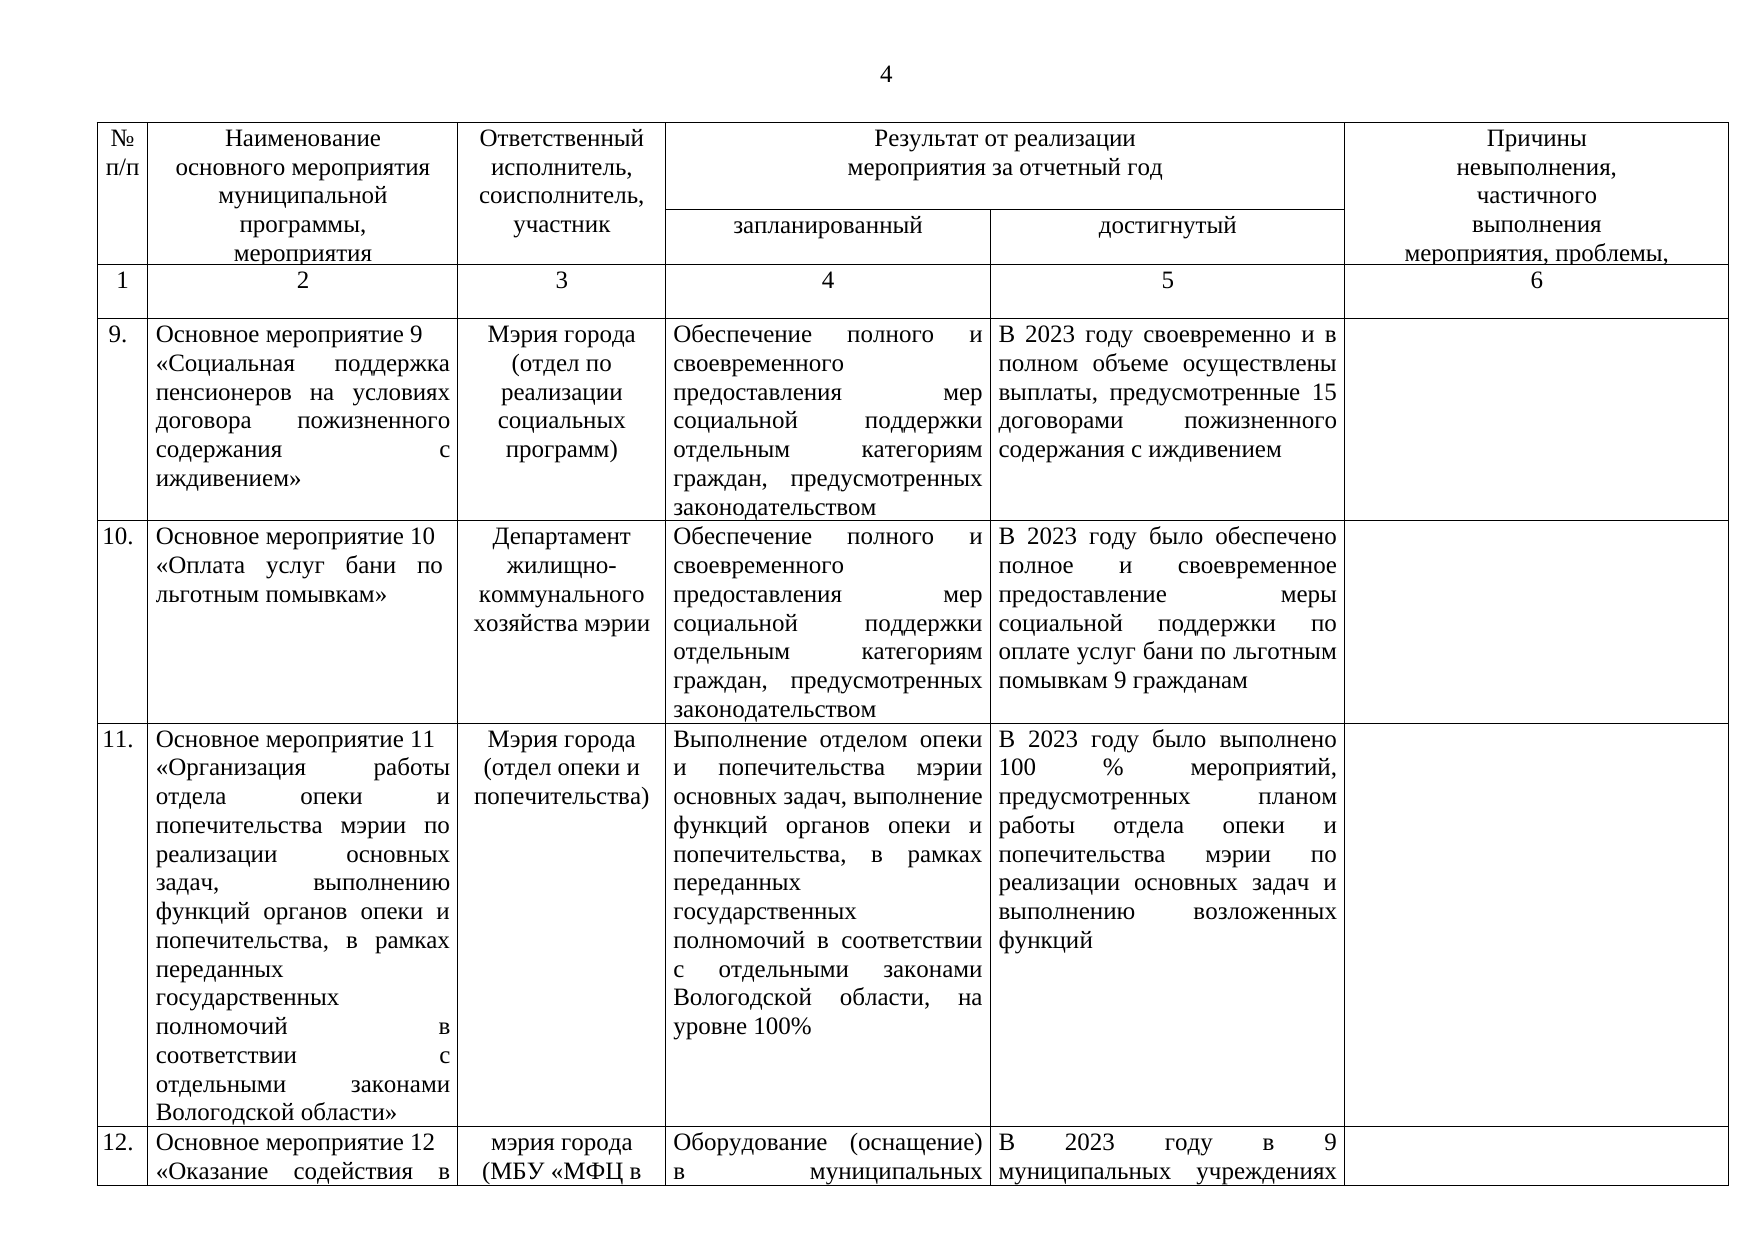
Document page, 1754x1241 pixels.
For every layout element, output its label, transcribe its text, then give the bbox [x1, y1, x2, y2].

table_cell [1345, 1127, 1728, 1185]
table_cell В 2023 году было выполнено 100 % мероприятий, предусмотренных планом работы отдела опеки и попечительства мэрии по реализации основных задач и выполнению возложенных функций [991, 724, 1344, 1126]
table_cell достигнутый [991, 210, 1344, 264]
table_header № п/п [98, 123, 147, 264]
table_cell [1345, 521, 1728, 723]
table_cell 1 [98, 265, 147, 318]
table_cell Основное мероприятие 10 «Оплата услуг бани по льготным помывкам» [148, 521, 457, 723]
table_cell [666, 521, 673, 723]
table_cell Обеспечение полного и своевременного предоставления мер социальной поддержки отдельным категориям граждан, предусмотренных законодательством [666, 319, 990, 520]
table_cell В 2023 году было обеспечено полное и своевременное предоставление меры социальной поддержки по оплате услуг бани по льготным помывкам 9 гражданам [991, 521, 1344, 723]
table_cell запланированный [666, 210, 990, 264]
table_cell 9. [98, 319, 147, 520]
table_header Наименование основного мероприятия муниципальной программы, мероприятия [148, 123, 457, 264]
table_cell Выполнение отделом опеки и попечительства мэрии основных задач, выполнение функций органов опеки и попечительства, в рамках переданных государственных полномочий в соответствии с отдельными законами Вологодской области, на уровне 100% [666, 724, 990, 1126]
table_cell Основное мероприятие 11 «Организация работы отдела опеки и попечительства мэрии по реализации основных задач, выполнению функций органов опеки и попечительства, в рамках переданных государственных полномочий в соответствии с отдельными законами Вологодской области» [148, 724, 457, 1126]
table_cell 10. [98, 521, 147, 723]
table_cell Обеспечение полного и своевременного предоставления мер социальной поддержки отдельным категориям граждан, предусмотренных законодательством [844, 521, 990, 723]
table_cell 2 [148, 265, 457, 318]
table_header Результат от реализации мероприятия за отчетный год [666, 123, 1344, 209]
table_cell В 2023 году своевременно и в полном объеме осуществлены выплаты, предусмотренные 15 договорами пожизненного содержания с иждивением [991, 319, 1344, 520]
table_header Причины невыполнения, частичного выполнения мероприятия, проблемы, возникшие в ходе реализации мероприятия* [1345, 123, 1728, 264]
table_header Ответственный исполнитель, соисполнитель, участник [458, 123, 665, 264]
table_cell Мэрия города (отдел по реализации социальных программ) [458, 319, 665, 520]
table_cell 4 [666, 265, 990, 318]
table_cell 6 [1345, 265, 1728, 318]
table_cell 11. [98, 724, 147, 1126]
table_cell 3 [458, 265, 665, 318]
table_cell [1345, 319, 1728, 520]
table_cell 12. [98, 1127, 147, 1185]
table_cell Департамент жилищно- коммунального хозяйства мэрии [458, 521, 665, 723]
table_cell Мэрия города (отдел опеки и попечительства) [458, 724, 665, 1126]
table_cell 5 [991, 265, 1344, 318]
table_cell [1345, 724, 1728, 1126]
table_cell Основное мероприятие 9 «Социальная поддержка пенсионеров на условиях договора пожизненного содержания с иждивением» [148, 319, 457, 520]
